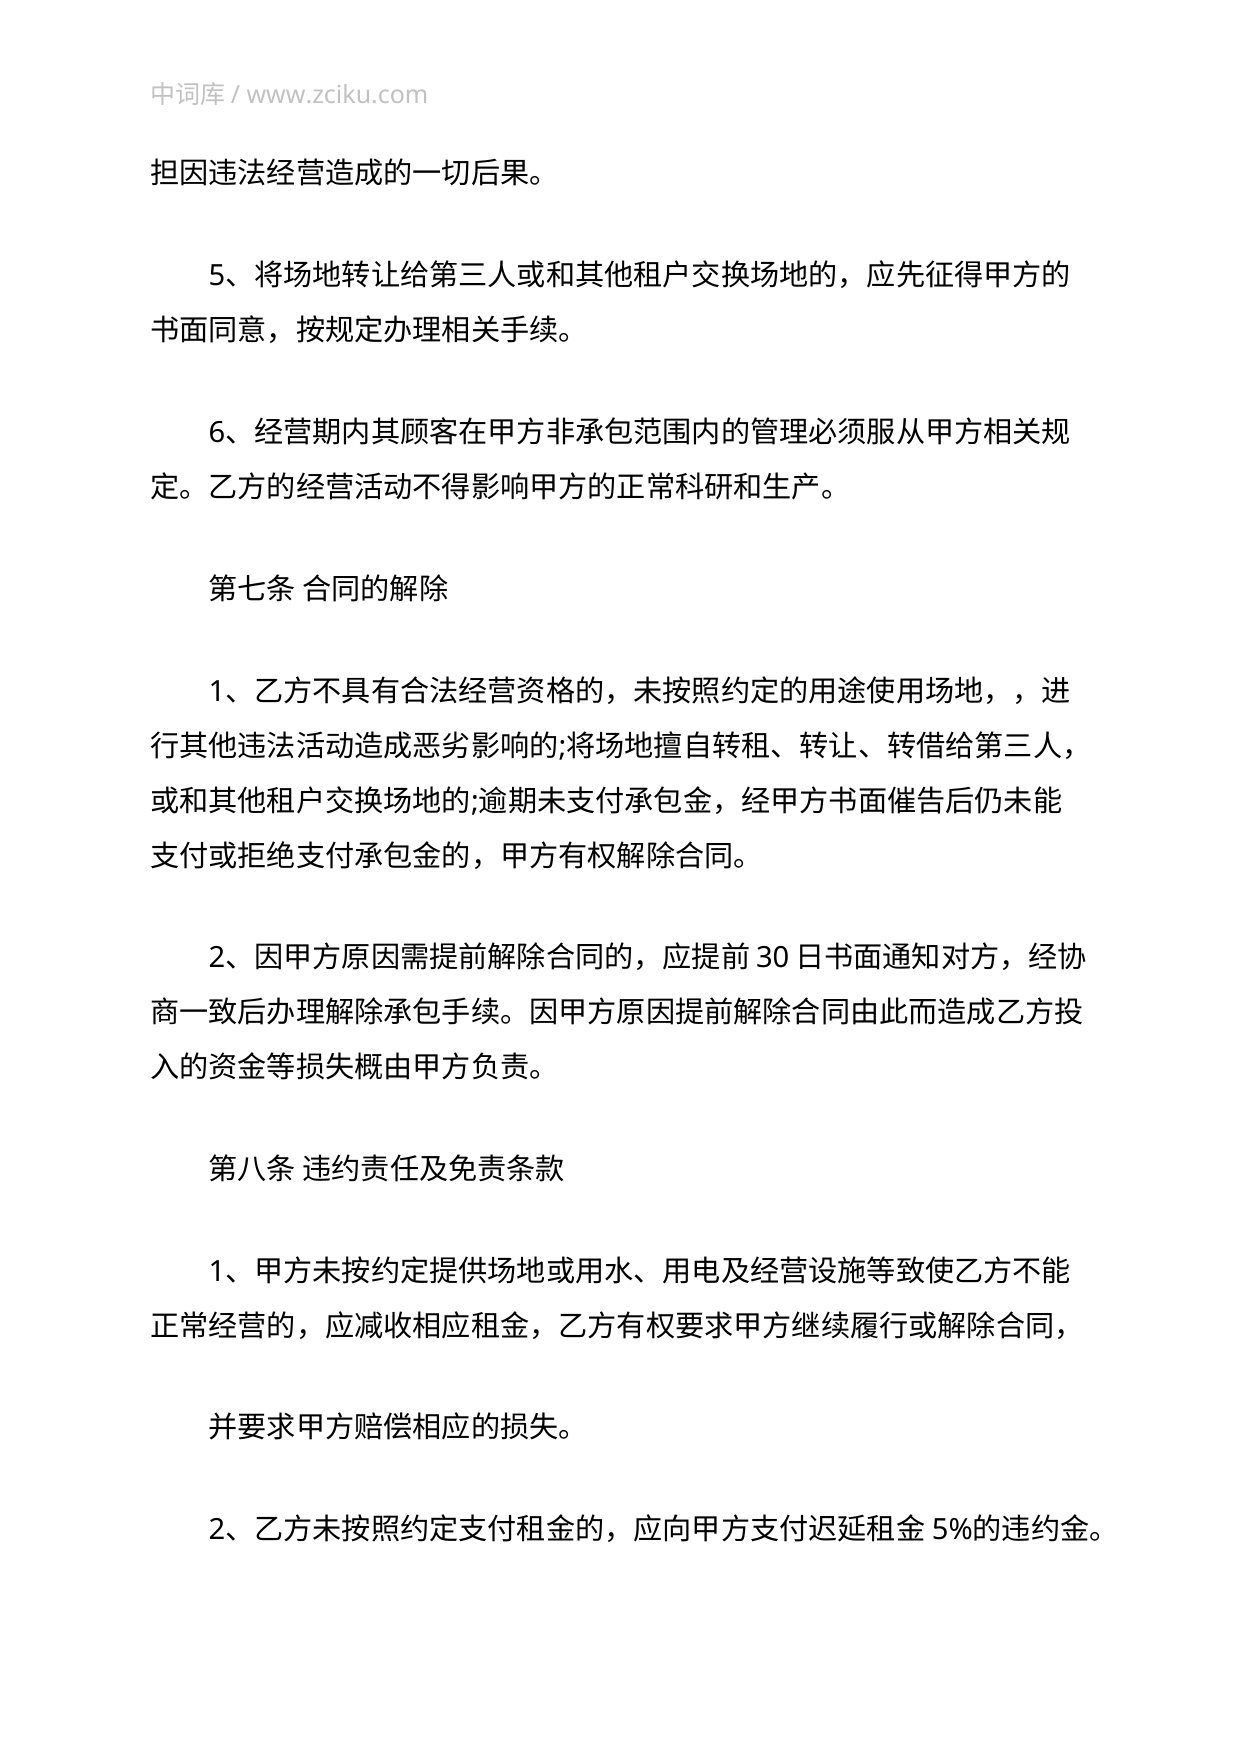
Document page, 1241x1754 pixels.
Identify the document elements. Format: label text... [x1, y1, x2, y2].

text 6、经营期内其顾客在甲方非承包范围内的管理必须服从甲方相关规定。乙方的经营活动不得影响甲方的正常科研和生产。 [150, 408, 1090, 506]
text 第八条 违约责任及免责条款 [150, 1146, 1090, 1188]
text 5、将场地转让给第三人或和其他租户交换场地的，应先征得甲方的书面同意，按规定办理相关手续。 [150, 252, 1090, 349]
text 2、因甲方原因需提前解除合同的，应提前30日书面通知对方，经协商一致后办理解除承包手续。因甲方原因提前解除合同由此而造成乙方投入的资金等损失概由甲方负责。 [150, 934, 1090, 1086]
text 1、甲方未按约定提供场地或用水、用电及经营设施等致使乙方不能正常经营的，应减收相应租金，乙方有权要求甲方继续履行或解除合同， [150, 1247, 1090, 1344]
text 第七条 合同的解除 [150, 565, 1090, 608]
text 2、乙方未按照约定支付租金的，应向甲方支付迟延租金 5%的违约金。 [150, 1506, 1090, 1548]
text 并要求甲方赔偿相应的损失。 [150, 1404, 1090, 1446]
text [150, 150, 1090, 192]
text 1、乙方不具有合法经营资格的，未按照约定的用途使用场地，，进行其他违法活动造成恶劣影响的;将场地擅自转租、转让、转借给第三人，或和其他租户交换场地的;逾期未支付承包金，经甲方书面催告后仍未能支付或拒绝支付承包金的，甲方有权解除合同。 [150, 667, 1090, 874]
